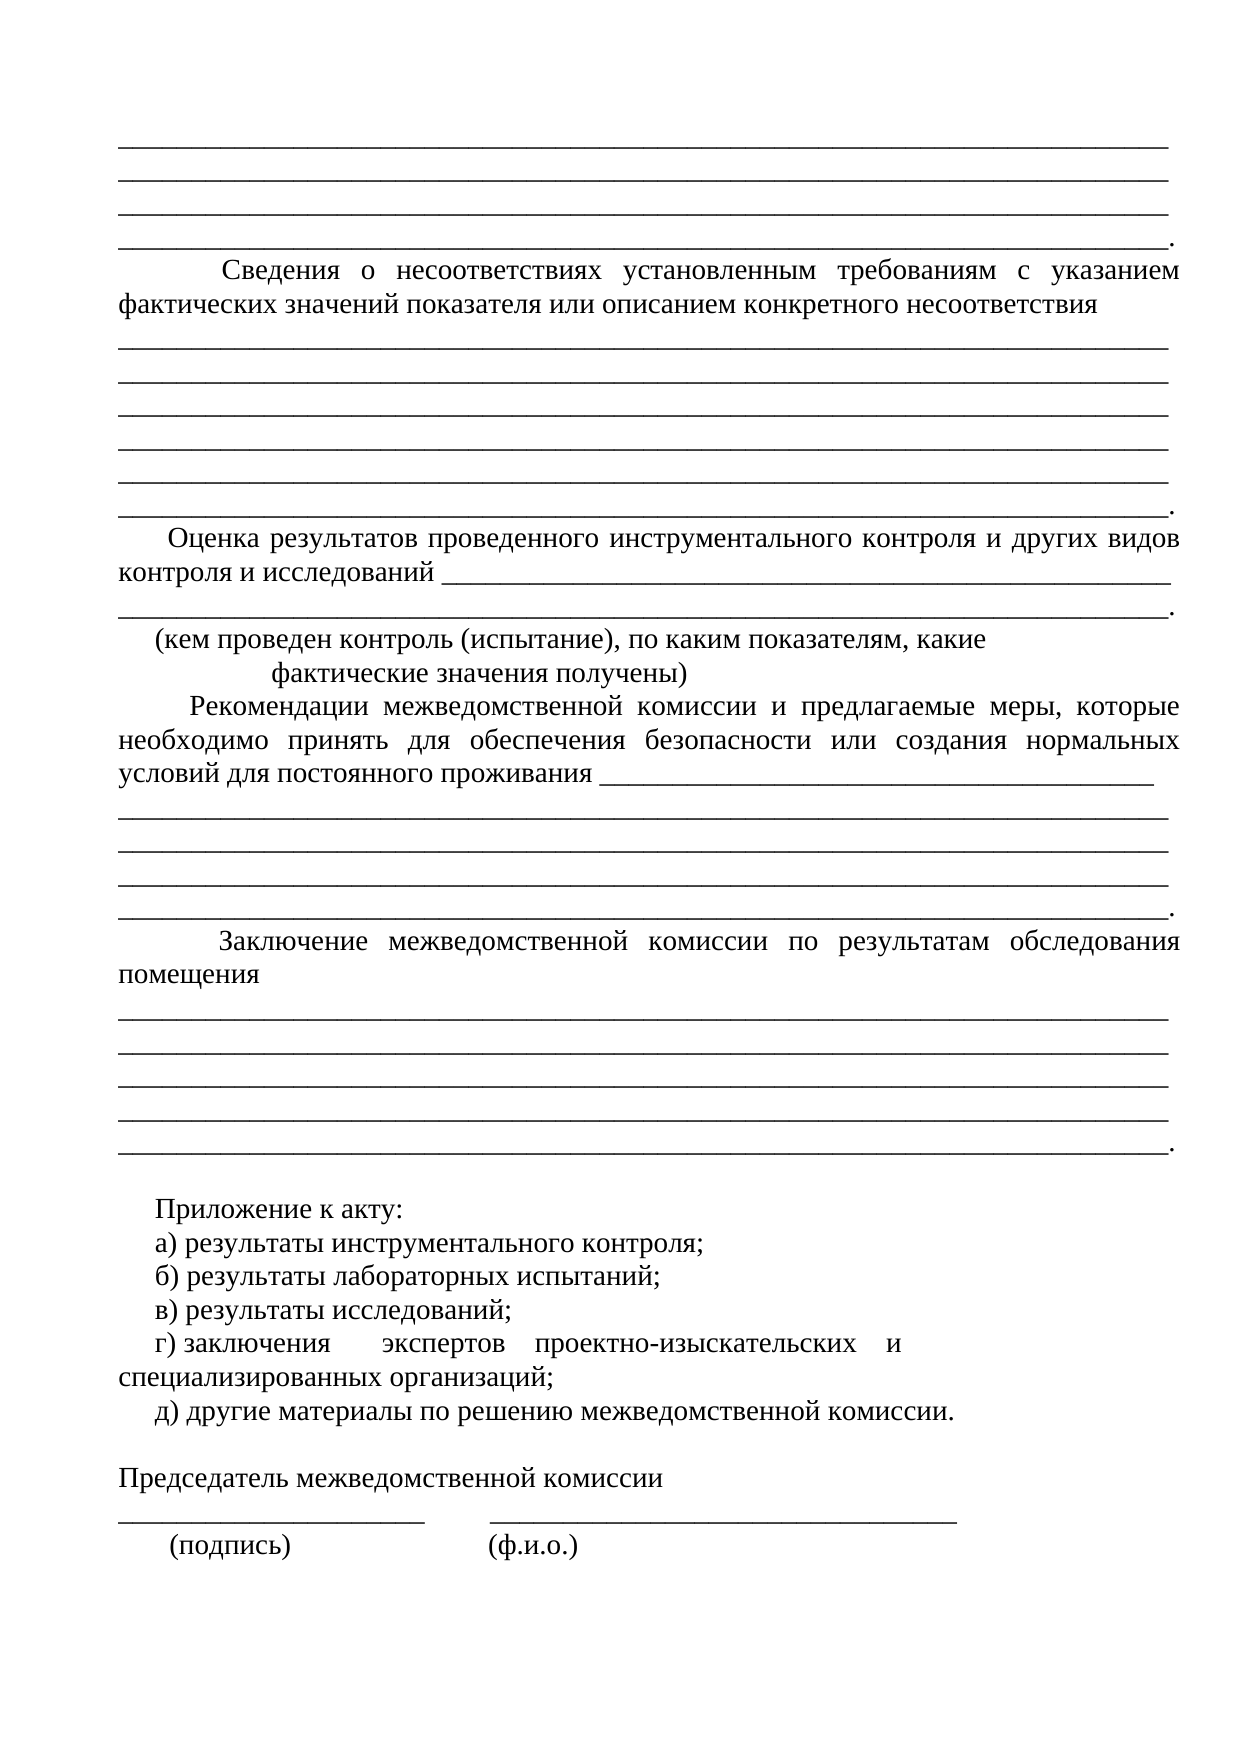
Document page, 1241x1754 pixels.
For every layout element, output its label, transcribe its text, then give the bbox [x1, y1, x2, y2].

text (кем проведен контроль (испытание), по каким показателям, какие [118, 621, 1181, 655]
text ________________________________________________________________________ [118, 386, 1181, 420]
text ________________________________________________________________________ [118, 1091, 1181, 1124]
text Приложение к акту: [118, 1191, 1181, 1225]
text ________________________________________________________________________. [118, 219, 1181, 252]
text ________________________________________________________________________ [118, 319, 1181, 353]
text ________________________________________________________________________ [118, 353, 1181, 386]
text Оценка результатов проведенного инструментального контроля и других видов контроля и исследований __________________________________________________ [118, 521, 1181, 588]
text ________________________________________________________________________ [118, 1024, 1181, 1057]
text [118, 152, 1181, 185]
text а) результаты инструментального контроля; [118, 1225, 1181, 1258]
text д) другие материалы по решению межведомственной комиссии. [118, 1393, 1181, 1426]
text ________________________________________________________________________. [118, 588, 1181, 621]
text в) результаты исследований; [118, 1292, 1181, 1326]
text ________________________________________________________________________. [118, 889, 1181, 923]
text ________________________________________________________________________ [118, 789, 1181, 822]
text Рекомендации межведомственной комиссии и предлагаемые меры, которые необходимо принять для обеспечения безопасности или создания нормальных условий для постоянного проживания ______________________________________ [118, 688, 1181, 789]
text Сведения о несоответствиях установленным требованиям с указанием фактических значений показателя или описанием конкретного несоответствия [118, 252, 1181, 319]
text б) результаты лабораторных испытаний; [118, 1258, 1181, 1292]
text ________________________________________________________________________ [118, 420, 1181, 453]
text ________________________________________________________________________ [118, 453, 1181, 487]
text Председатель межведомственной комиссии [118, 1460, 1181, 1493]
text ________________________________________________________________________ [118, 1057, 1181, 1091]
text ________________________________________________________________________. [118, 1124, 1181, 1158]
text ________________________________________________________________________ [118, 822, 1181, 856]
text фактические значения получены) [118, 655, 1181, 688]
text г) заключения экспертов проектно-изыскательских и [118, 1326, 1181, 1359]
text (подпись) (ф.и.о.) [118, 1527, 1181, 1560]
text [118, 1493, 1181, 1527]
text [118, 118, 1181, 152]
text специализированных организаций; [118, 1359, 1181, 1393]
text ________________________________________________________________________ [118, 856, 1181, 889]
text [118, 185, 1181, 219]
text ________________________________________________________________________. [118, 487, 1181, 521]
text Заключение межведомственной комиссии по результатам обследования помещения ________________________________________________________________________ [118, 923, 1181, 1024]
